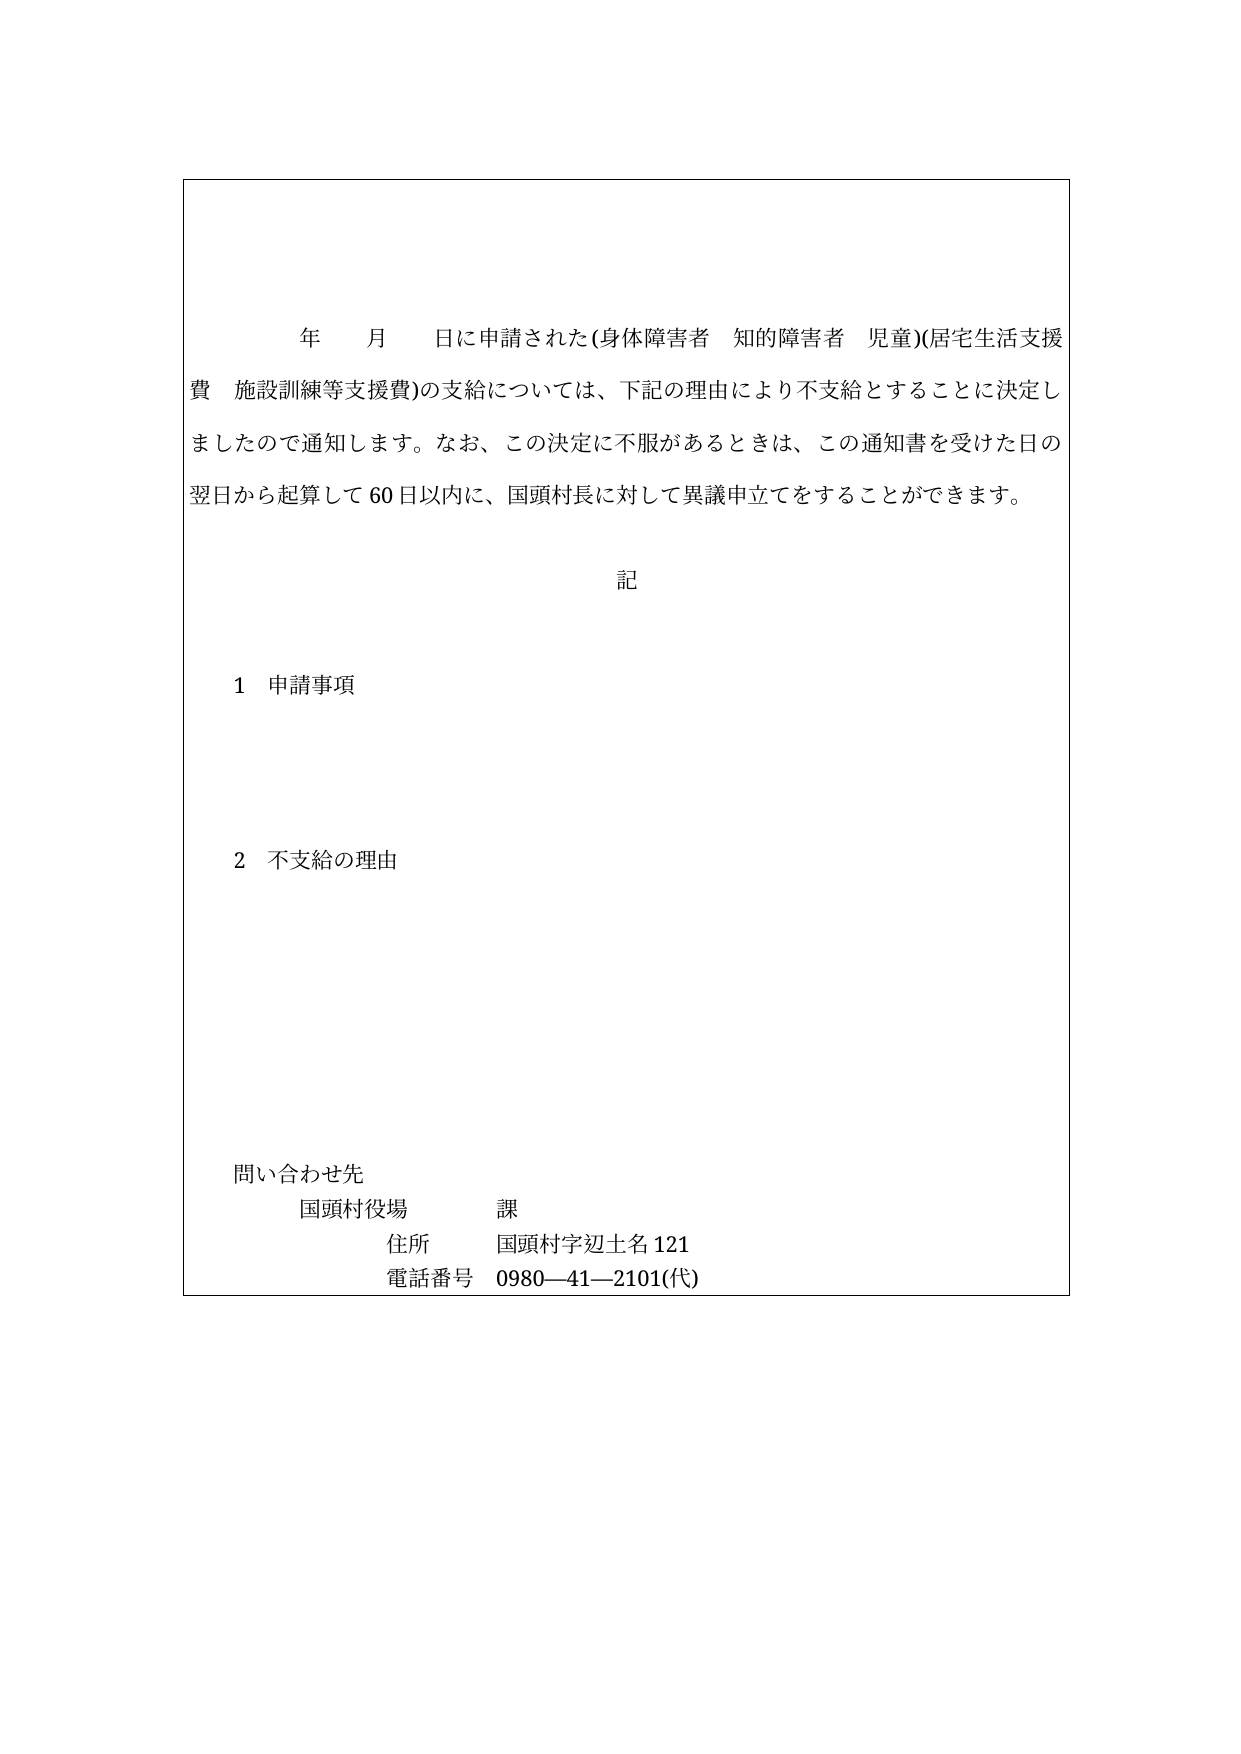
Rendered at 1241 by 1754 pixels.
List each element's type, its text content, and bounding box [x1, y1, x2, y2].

table_cell 年 月 日に申請された(身体障害者 知的障害者 児童)(居宅生活支援費 施設訓練等支援費)の支給については、下記の理由により不支給とすることに決定しましたので通知します。なお、この決定に不服があるときは、この通知書を受けた日の翌日から起算して60日以内に、国頭村長に対して異議申立てをすることができます。 記 1 申請事項 2 不支給の理由 問い合わせ先 国頭村役場 課 住所 国頭村字辺土名121 電話番号 0980―41―2101(代) [184, 180, 1069, 1295]
